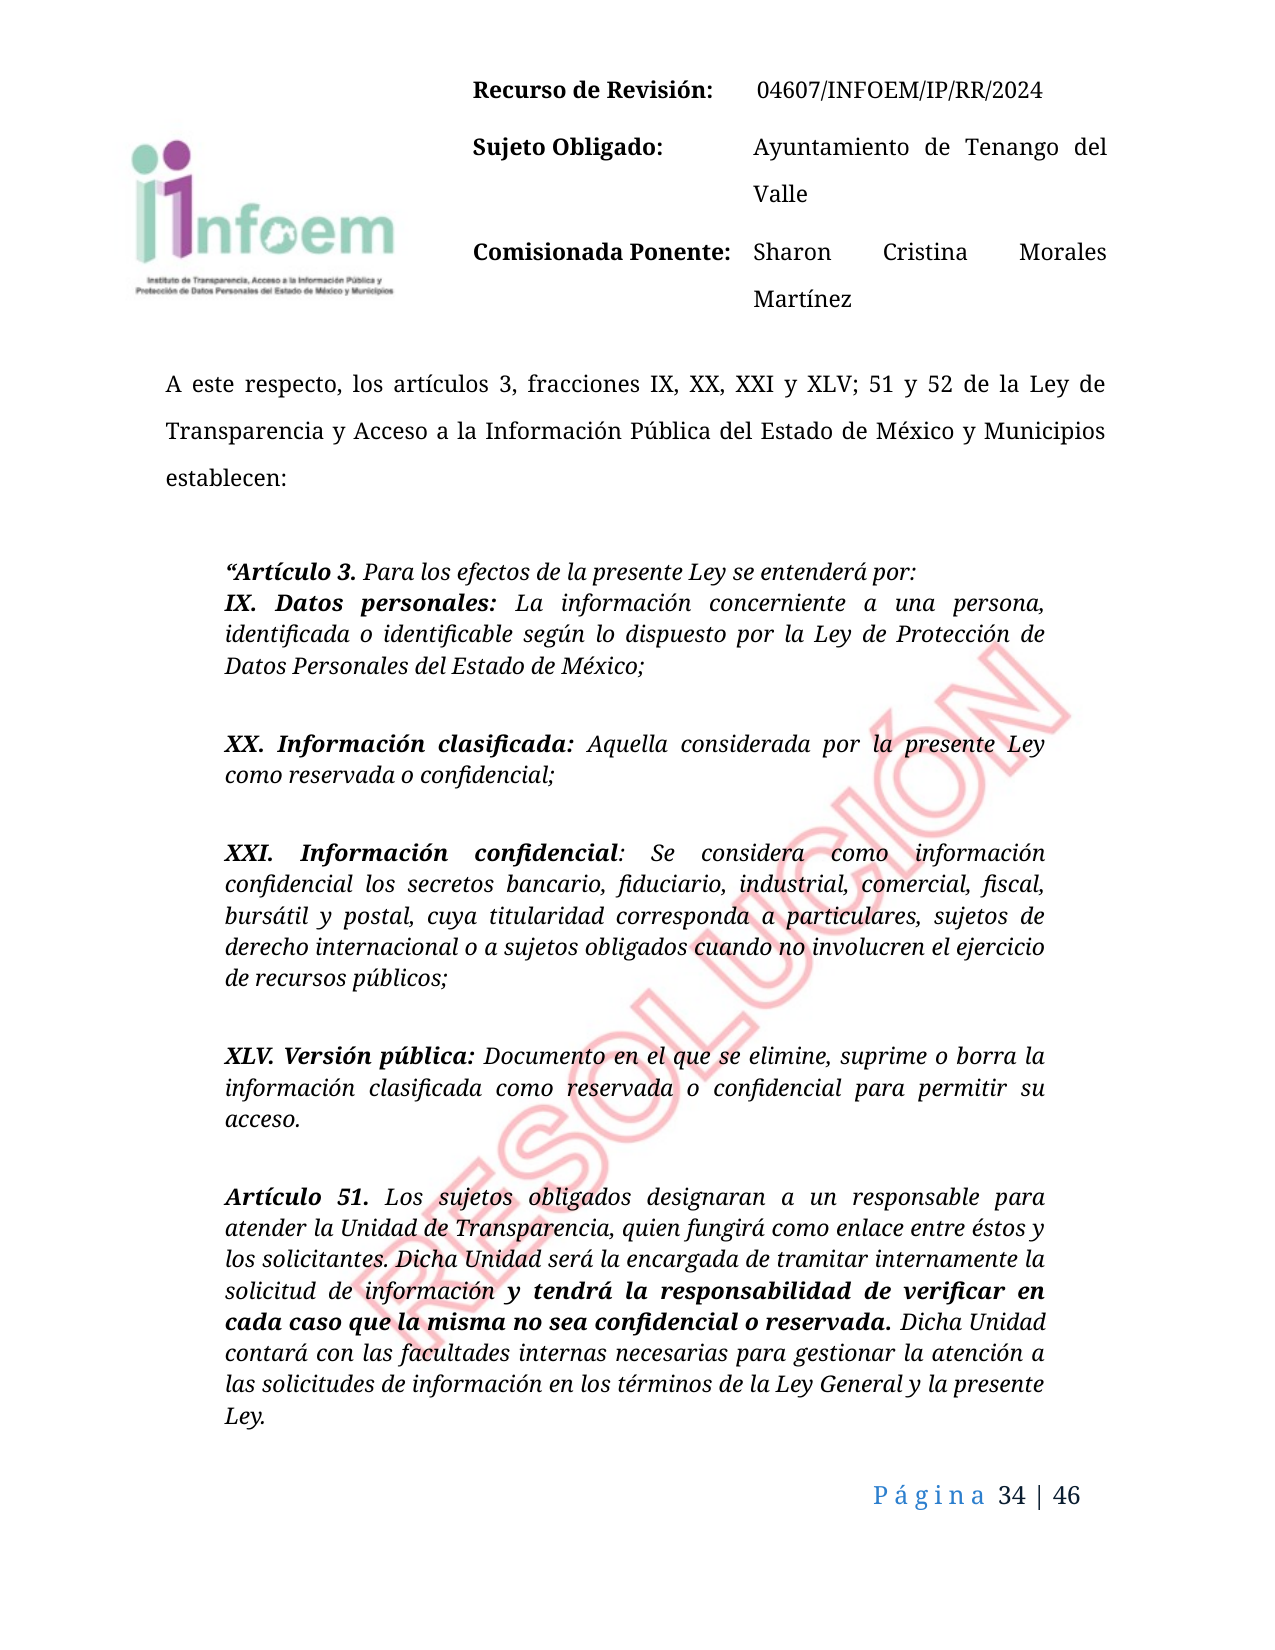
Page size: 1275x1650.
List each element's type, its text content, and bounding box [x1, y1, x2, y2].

title XXI. Información confidencial: Se considera como información confidencial los secretos bancario, fiduciario, industrial, comercial, fiscal, bursátil y postal, cuya titularidad corresponda a particulares, sujetos de derecho internacional o a sujetos obligados cuando no involucren el ejercicio de recursos públicos; [224, 837, 1048, 993]
title IX. Datos personales: La información concerniente a una persona, identificada o identificable según lo dispuesto por la Ley de Protección de Datos Personales del Estado de México; [224, 587, 1048, 681]
title XX. Información clasificada: Aquella considerada por la presente Ley como reservada o confidencial; [224, 728, 1048, 790]
title XLV. Versión pública: Documento en el que se elimine, suprime o borra la información clasificada como reservada o confidencial para permitir su acceso. [224, 1040, 1048, 1134]
picture [2, 76, 1275, 1650]
title Artículo 51. Los sujetos obligados designaran a un responsable para atender la Unidad de Transparencia, quien fungirá como enlace entre éstos y los solicitantes. Dicha Unidad será la encargada de tramitar internamente la solicitud de información y tendrá la responsabilidad de verificar en cada caso que la misma no sea confidencial o reservada. Dicha Unidad contará con las facultades internas necesarias para gestionar la atención a las solicitudes de información en los términos de la Ley General y la presente Ley. [224, 1181, 1048, 1431]
title “Artículo 3. Para los efectos de la presente Ley se entenderá por: [224, 556, 1048, 587]
text A este respecto, los artículos 3, fracciones IX, XX, XXI y XLV; 51 y 52 de la Ley de Transparencia y Acceso a la Información Pública del Estado de México y Municipios establecen: [165, 368, 1107, 493]
